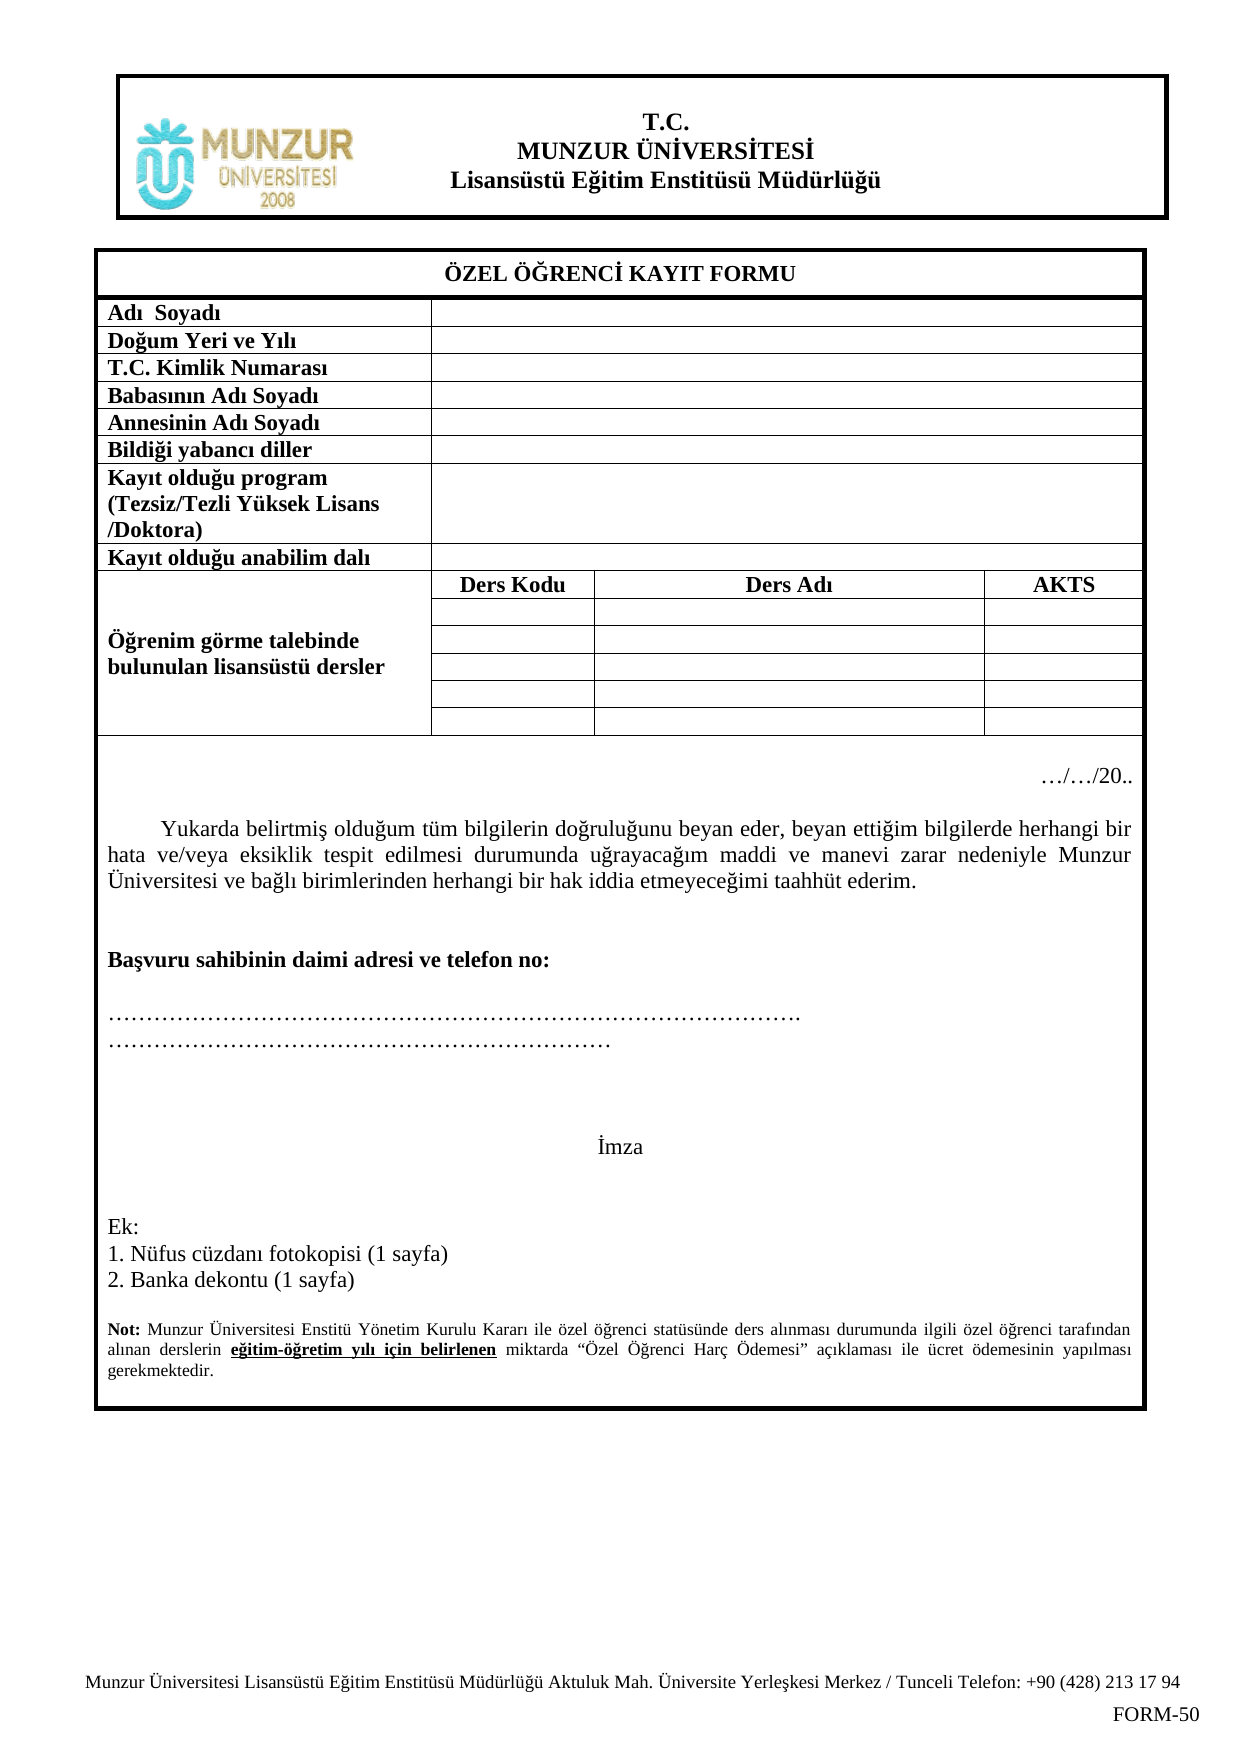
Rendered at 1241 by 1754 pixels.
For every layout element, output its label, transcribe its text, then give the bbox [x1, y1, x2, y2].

table_cell Babasının Adı Soyadı [98, 382, 431, 408]
table_cell T.C. Kimlik Numarası [98, 354, 431, 381]
table_cell [985, 654, 1142, 680]
table_cell [985, 599, 1142, 625]
table_cell AKTS [985, 571, 1142, 598]
table_cell [985, 626, 1142, 652]
table_cell [432, 382, 1142, 408]
table_cell Annesinin Adı Soyadı [98, 409, 431, 435]
table_cell Kayıt olduğu program (Tezsiz/Tezli Yüksek Lisans /Doktora) [98, 464, 431, 543]
table_cell [432, 681, 594, 707]
table_cell Kayıt olduğu anabilim dalı [98, 544, 431, 570]
table_cell [595, 681, 984, 707]
table_cell [432, 327, 1142, 353]
table_cell [432, 464, 1142, 543]
table_cell Bildiği yabancı diller [98, 436, 431, 463]
table_cell [432, 409, 1142, 435]
picture [131, 118, 354, 210]
table_cell Ders Kodu [432, 571, 594, 598]
table_cell [432, 708, 594, 735]
table_cell [432, 544, 1142, 570]
table_cell [432, 436, 1142, 463]
table_cell [595, 626, 984, 652]
table_header ÖZEL ÖĞRENCİ KAYIT FORMU [98, 252, 1142, 295]
table_cell [985, 708, 1142, 735]
table_cell [432, 654, 594, 680]
table_cell [595, 708, 984, 735]
table_cell Öğrenim görme talebinde bulunulan lisansüstü dersler [98, 571, 431, 735]
table_cell Doğum Yeri ve Yılı [98, 327, 431, 353]
table_cell [985, 681, 1142, 707]
table_cell [432, 626, 594, 652]
table_cell [432, 300, 1142, 326]
table_cell [432, 599, 594, 625]
table_cell …/…/20.. Yukarda belirtmiş olduğum tüm bilgilerin doğruluğunu beyan eder, beyan ettiğim bilgilerde herhangi bir hata ve/veya eksiklik tespit edilmesi durumunda uğrayacağım maddi ve manevi zarar nedeniyle Munzur Üniversitesi ve bağlı birimlerinden herhangi bir hak iddia etmeyeceğimi taahhüt ederim. Başvuru sahibinin daimi adresi ve telefon no: ……………………………………………………………………………….………………………………………………………… İmza Ek: 1. Nüfus cüzdanı fotokopisi (1 sayfa) 2. Banka dekontu (1 sayfa) Not: Munzur Üniversitesi Enstitü Yönetim Kurulu Kararı ile özel öğrenci statüsünde ders alınması durumunda ilgili özel öğrenci tarafından alınan derslerin eğitim-öğretim yılı için belirlenen miktarda “Özel Öğrenci Harç Ödemesi” açıklaması ile ücret ödemesinin yapılması gerekmektedir. [98, 736, 1142, 1406]
table_cell [432, 354, 1142, 381]
table_cell [595, 654, 984, 680]
table_cell Adı Soyadı [98, 300, 431, 326]
table_cell Ders Adı [595, 571, 984, 598]
table_cell [595, 599, 984, 625]
